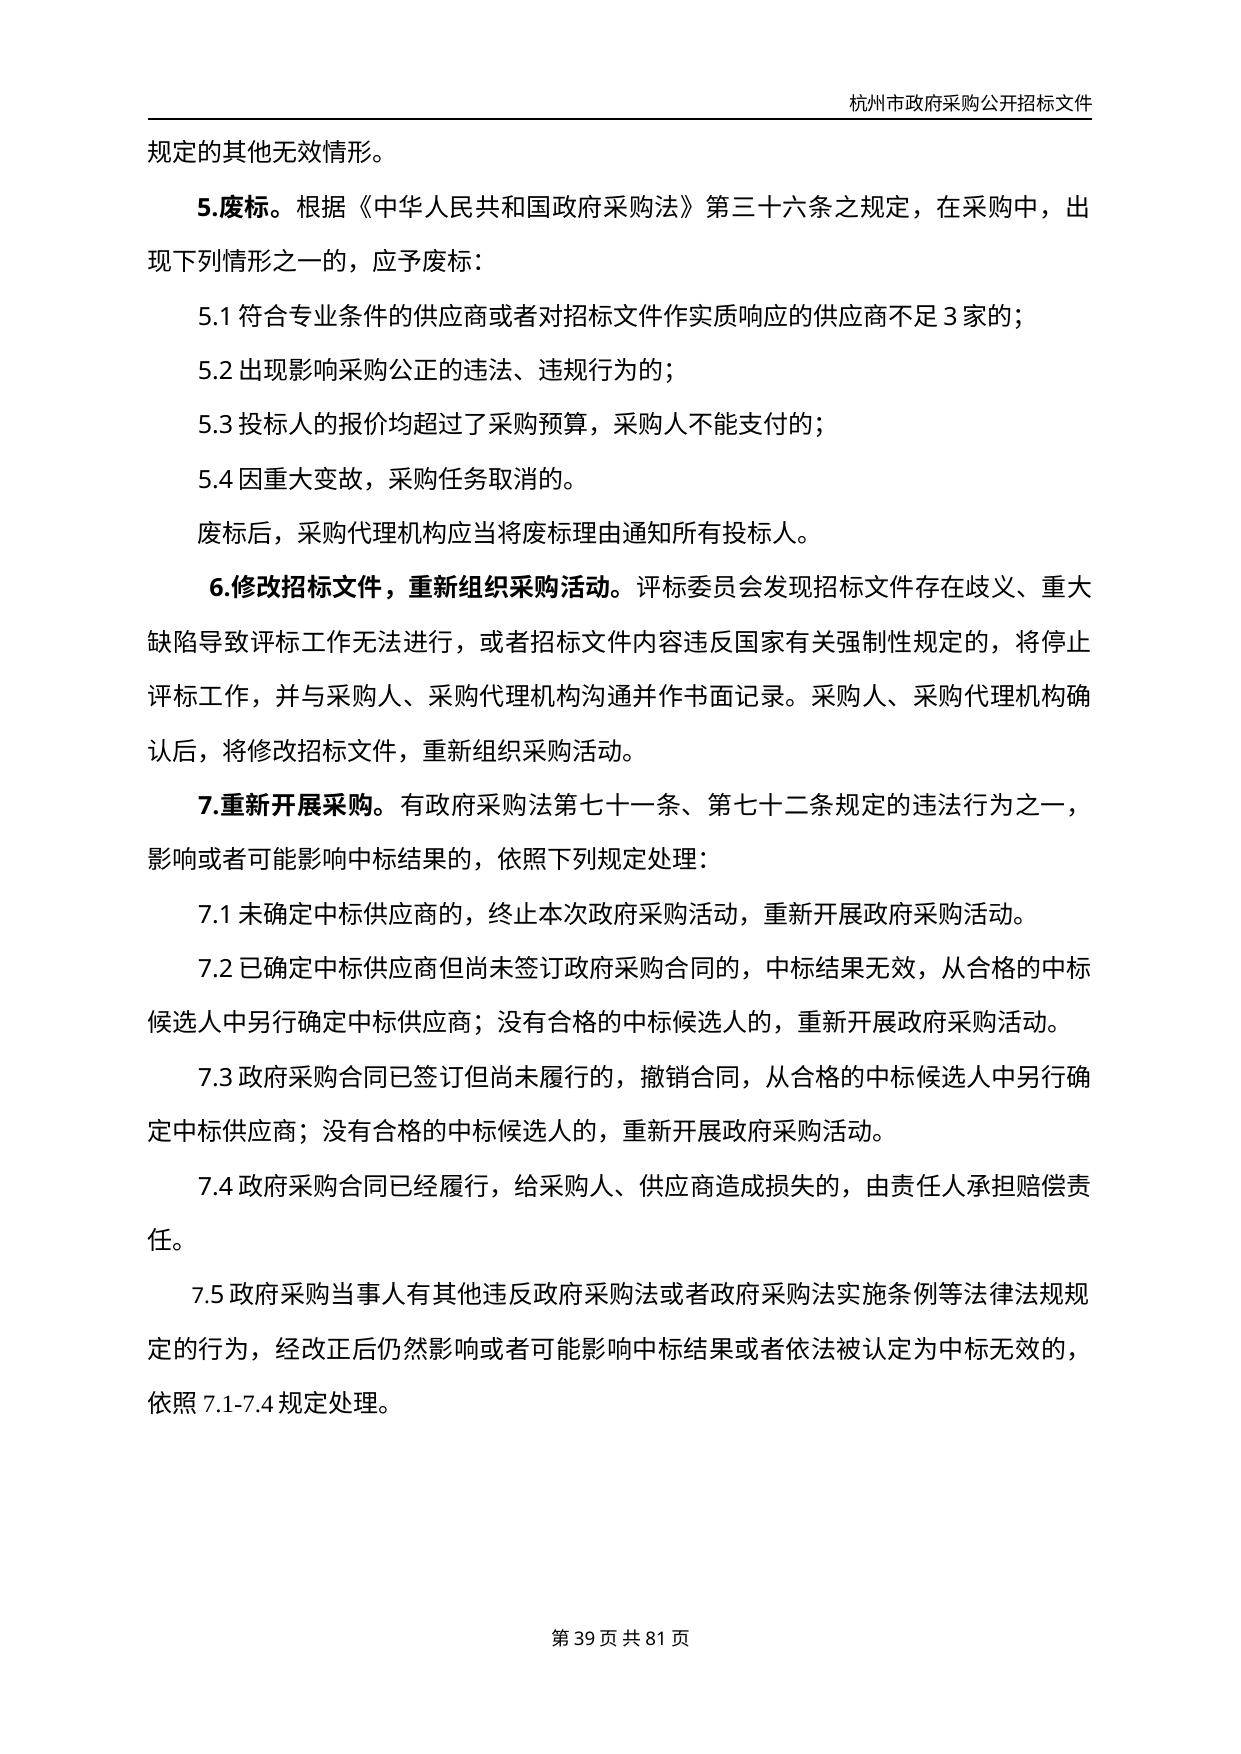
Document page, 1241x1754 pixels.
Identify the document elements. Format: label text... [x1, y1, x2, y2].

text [148, 133, 1092, 169]
text 5.3投标人的报价均超过了采购预算，采购人不能支付的； [148, 405, 1092, 441]
text 5.2出现影响采购公正的违法、违规行为的； [148, 350, 1092, 387]
text 5.废标。根据《中华人民共和国政府采购法》第三十六条之规定，在采购中，出现下列情形之一的，应予废标： [148, 187, 1092, 278]
text 6.修改招标文件，重新组织采购活动。评标委员会发现招标文件存在歧义、重大缺陷导致评标工作无法进行，或者招标文件内容违反国家有关强制性规定的，将停止评标工作，并与采购人、采购代理机构沟通并作书面记录。采购人、采购代理机构确认后，将修改招标文件，重新组织采购活动。 [148, 568, 1092, 767]
text 7.2已确定中标供应商但尚未签订政府采购合同的，中标结果无效，从合格的中标候选人中另行确定中标供应商；没有合格的中标候选人的，重新开展政府采购活动。 [148, 948, 1092, 1039]
text 7.5政府采购当事人有其他违反政府采购法或者政府采购法实施条例等法律法规规定的行为，经改正后仍然影响或者可能影响中标结果或者依法被认定为中标无效的，依照7.1-7.4规定处理。 [148, 1275, 1092, 1420]
text 7.4政府采购合同已经履行，给采购人、供应商造成损失的，由责任人承担赔偿责任。 [148, 1166, 1092, 1257]
text 废标后，采购代理机构应当将废标理由通知所有投标人。 [148, 513, 1092, 550]
text 7.重新开展采购。有政府采购法第七十一条、第七十二条规定的违法行为之一，影响或者可能影响中标结果的，依照下列规定处理： [148, 785, 1092, 876]
text 7.1未确定中标供应商的，终止本次政府采购活动，重新开展政府采购活动。 [148, 894, 1092, 930]
text 5.4因重大变故，采购任务取消的。 [148, 459, 1092, 495]
text 7.3政府采购合同已签订但尚未履行的，撤销合同，从合格的中标候选人中另行确定中标供应商；没有合格的中标候选人的，重新开展政府采购活动。 [148, 1057, 1092, 1148]
text 5.1符合专业条件的供应商或者对招标文件作实质响应的供应商不足3家的； [148, 296, 1092, 332]
